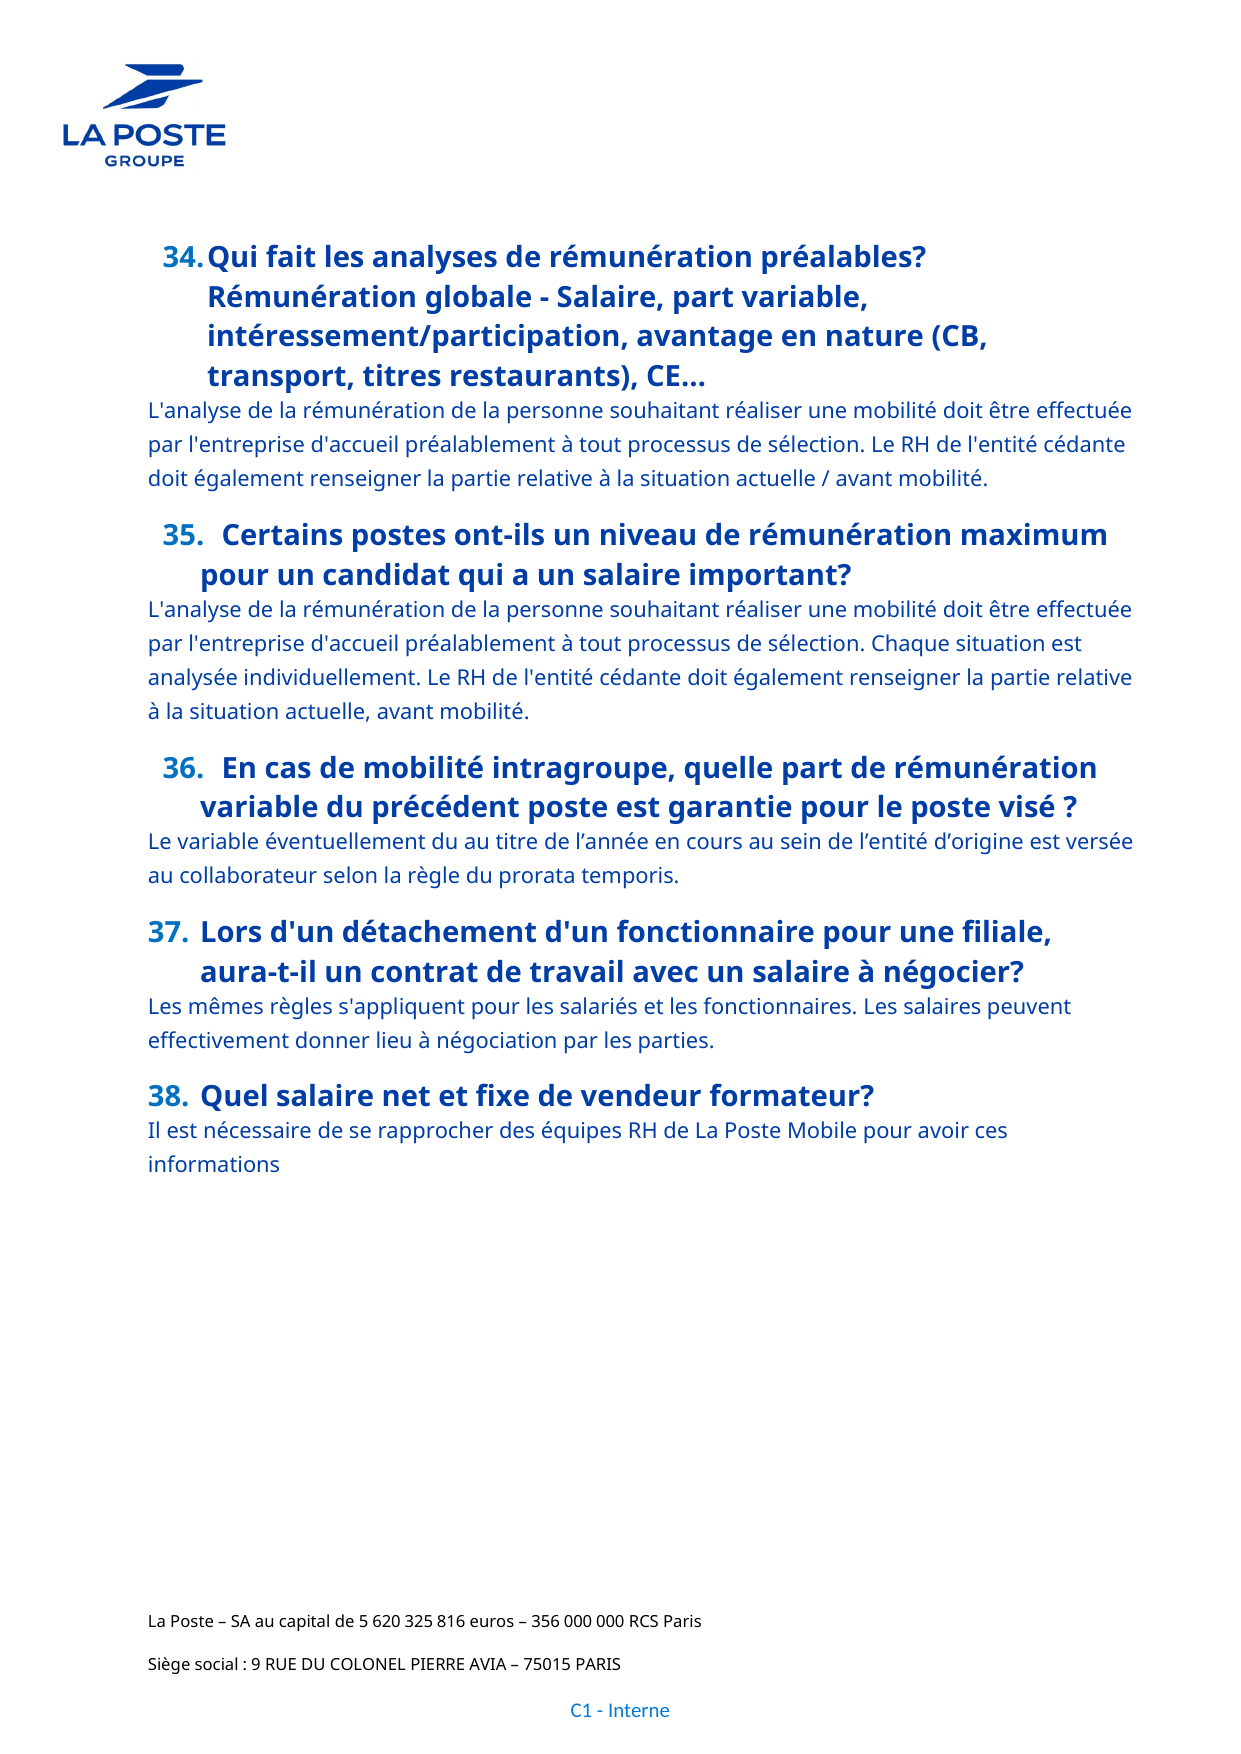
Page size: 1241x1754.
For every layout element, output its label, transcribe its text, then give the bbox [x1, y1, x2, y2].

subtitle Quel salaire net et fixe de vendeur formateur? [148, 1076, 1137, 1115]
list Les mêmes règles s'appliquent pour les salariés et les fonctionnaires. Les salaires peuvent effectivement donner lieu à négociation par les parties. [148, 991, 1137, 1054]
subtitle En cas de mobilité intragroupe, quelle part de rémunération variable du précédent poste est garantie pour le poste visé ? [162, 747, 1137, 826]
subtitle Lors d'un détachement d'un fonctionnaire pour une filiale, aura-t-il un contrat de travail avec un salaire à négocier? [148, 911, 1137, 991]
list L'analyse de la rémunération de la personne souhaitant réaliser une mobilité doit être effectuée par l'entreprise d'accueil préalablement à tout processus de sélection. Chaque situation est analysée individuellement. Le RH de l'entité cédante doit également renseigner la partie relative à la situation actuelle, avant mobilité. [148, 593, 1137, 726]
picture [38, 42, 251, 191]
list L'analyse de la rémunération de la personne souhaitant réaliser une mobilité doit être effectuée par l'entreprise d'accueil préalablement à tout processus de sélection. Le RH de l'entité cédante doit également renseigner la partie relative à la situation actuelle / avant mobilité. [148, 395, 1137, 493]
list Le variable éventuellement du au titre de l’année en cours au sein de l’entité d’origine est versée au collaborateur selon la règle du prorata temporis. [148, 826, 1137, 890]
list Il est nécessaire de se rapprocher des équipes RH de La Poste Mobile pour avoir ces informations [148, 1115, 1137, 1179]
subtitle Qui fait les analyses de rémunération préalables? Rémunération globale - Salaire, part variable, intéressement/participation, avantage en nature (CB, transport, titres restaurants), CE… [162, 236, 1137, 395]
subtitle Certains postes ont-ils un niveau de rémunération maximum pour un candidat qui a un salaire important? [162, 514, 1137, 593]
